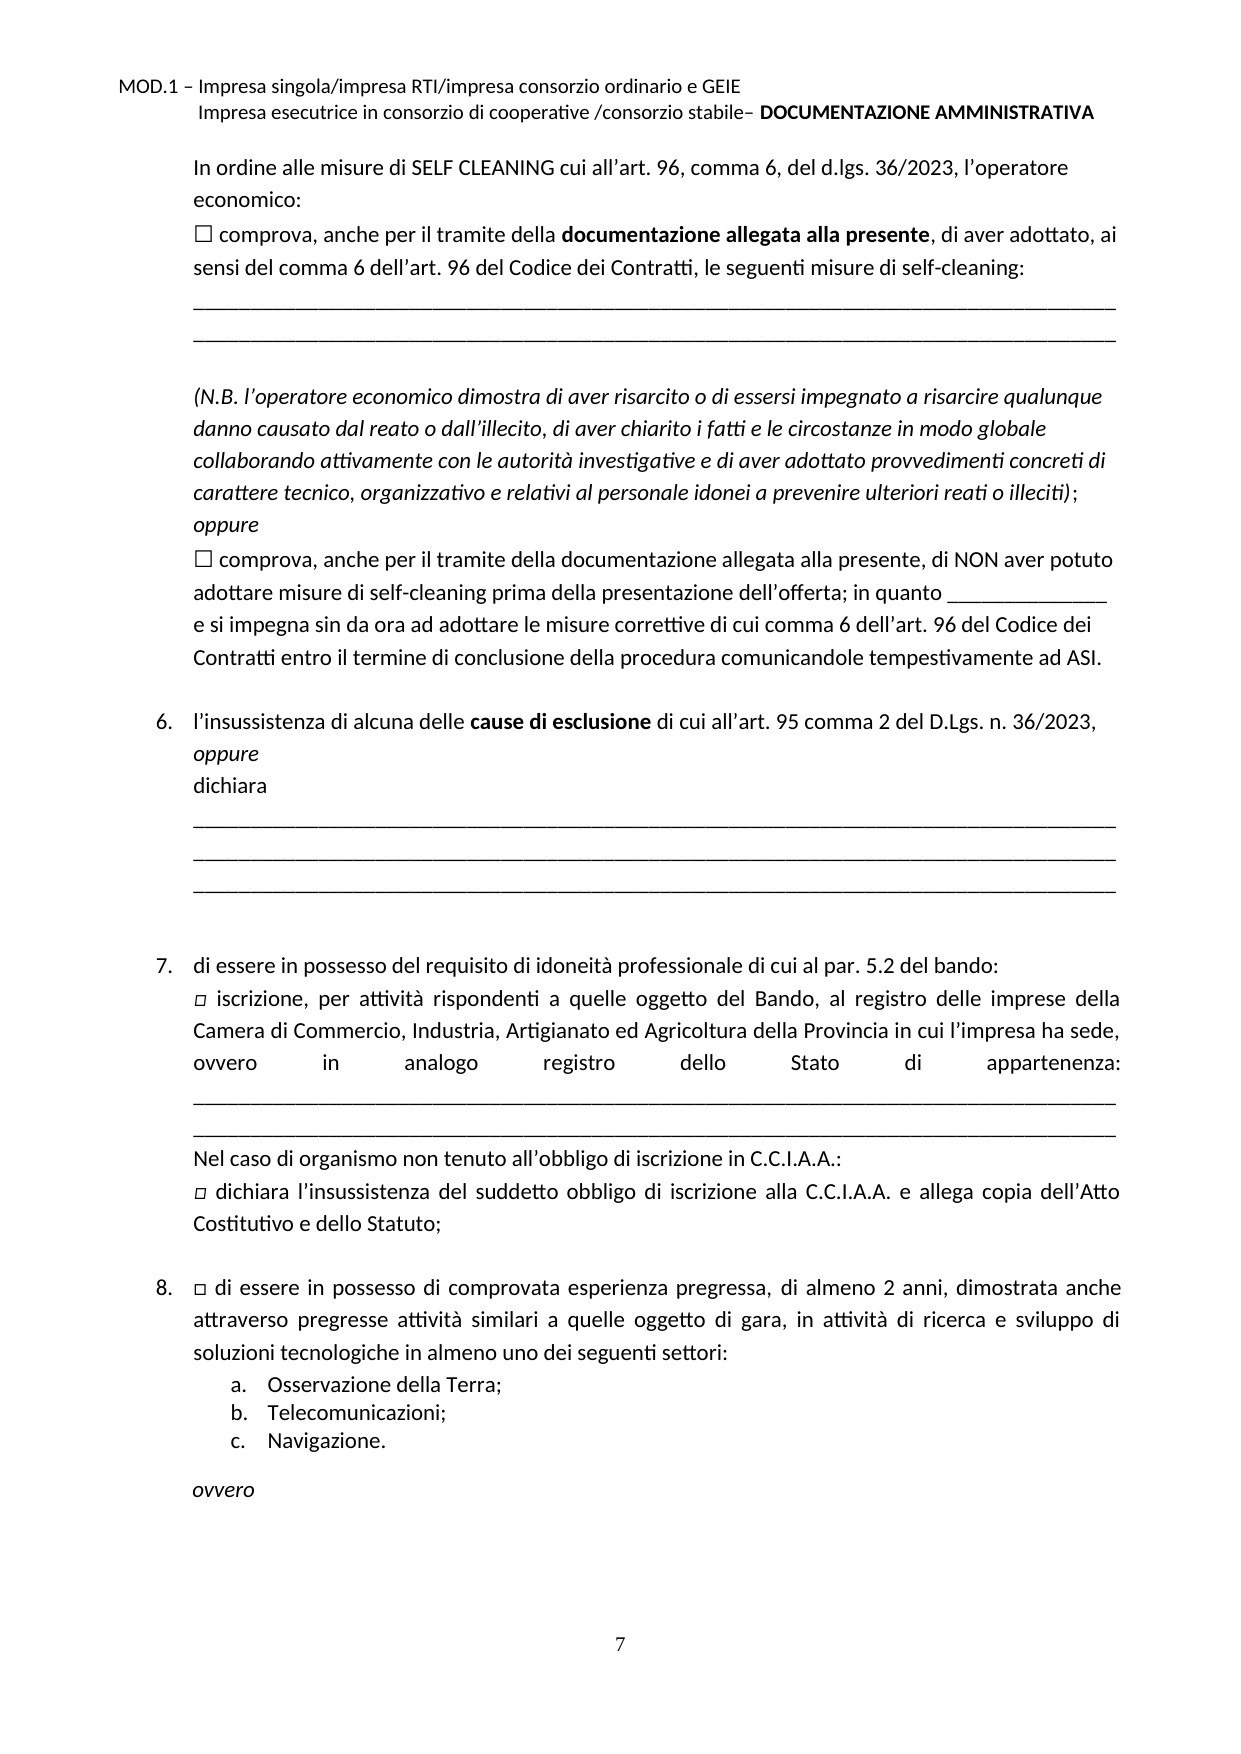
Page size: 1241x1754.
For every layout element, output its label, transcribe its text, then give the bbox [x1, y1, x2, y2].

list Telecomunicazioni; [230, 1398, 1122, 1426]
list dichiara ___________________________________________________________________________________________________________________________________________________________________________________________________________________________________________________ [193, 771, 1122, 896]
list Navigazione. [230, 1426, 1122, 1454]
list ☐ comprova, anche per il tramite della documentazione allegata alla presente, di NON aver potuto adottare misure di self-cleaning prima della presentazione dell’offerta; in quanto ______________ e si impegna sin da ora ad adottare le misure correttive di cui comma 6 dell’art. 96 del Codice dei Contratti entro il termine di conclusione della procedura comunicandole tempestivamente ad ASI. [193, 543, 1122, 671]
list Osservazione della Terra; [230, 1370, 1122, 1398]
list In ordine alle misure di SELF CLEANING cui all’art. 96, comma 6, del d.lgs. 36/2023, l’operatore economico: [193, 153, 1122, 213]
list ☐ comprova, anche per il tramite della documentazione allegata alla presente, di aver adottato, ai sensi del comma 6 dell’art. 96 del Codice dei Contratti, le seguenti misure di self-cleaning: __________________________________________________________________________________________________________________________________________________________________ [193, 218, 1122, 378]
list □ dichiara l’insussistenza del suddetto obbligo di iscrizione alla C.C.I.A.A. e allega copia dell’Atto Costitutivo e dello Statuto; [193, 1177, 1122, 1237]
list (N.B. l’operatore economico dimostra di aver risarcito o di essersi impegnato a risarcire qualunque danno causato dal reato o dall’illecito, di aver chiarito i fatti e le circostanze in modo globale collaborando attivamente con le autorità investigative e di aver adottato provvedimenti concreti di carattere tecnico, organizzativo e relativi al personale idonei a prevenire ulteriori reati o illeciti); [193, 382, 1122, 506]
list □ di essere in possesso di comprovata esperienza pregressa, di almeno 2 anni, dimostrata anche attraverso pregresse attività similari a quelle oggetto di gara, in attività di ricerca e sviluppo di soluzioni tecnologiche in almeno uno dei seguenti settori: [156, 1273, 1122, 1366]
text ovvero [192, 1475, 1122, 1503]
list Nel caso di organismo non tenuto all’obbligo di iscrizione in C.C.I.A.A.: [193, 1144, 1122, 1173]
list oppure [193, 511, 1122, 539]
list □ iscrizione, per attività rispondenti a quelle oggetto del Bando, al registro delle imprese della Camera di Commercio, Industria, Artigianato ed Agricoltura della Provincia in cui l’impresa ha sede, ovvero in analogo registro dello Stato di appartenenza: __________________________________________________________________________________________________________________________________________________________________ [193, 984, 1122, 1140]
list oppure [193, 739, 1122, 767]
list di essere in possesso del requisito di idoneità professionale di cui al par. 5.2 del bando: [156, 951, 1122, 979]
list l’insussistenza di alcuna delle cause di esclusione di cui all’art. 95 comma 2 del D.Lgs. n. 36/2023, [156, 707, 1122, 735]
